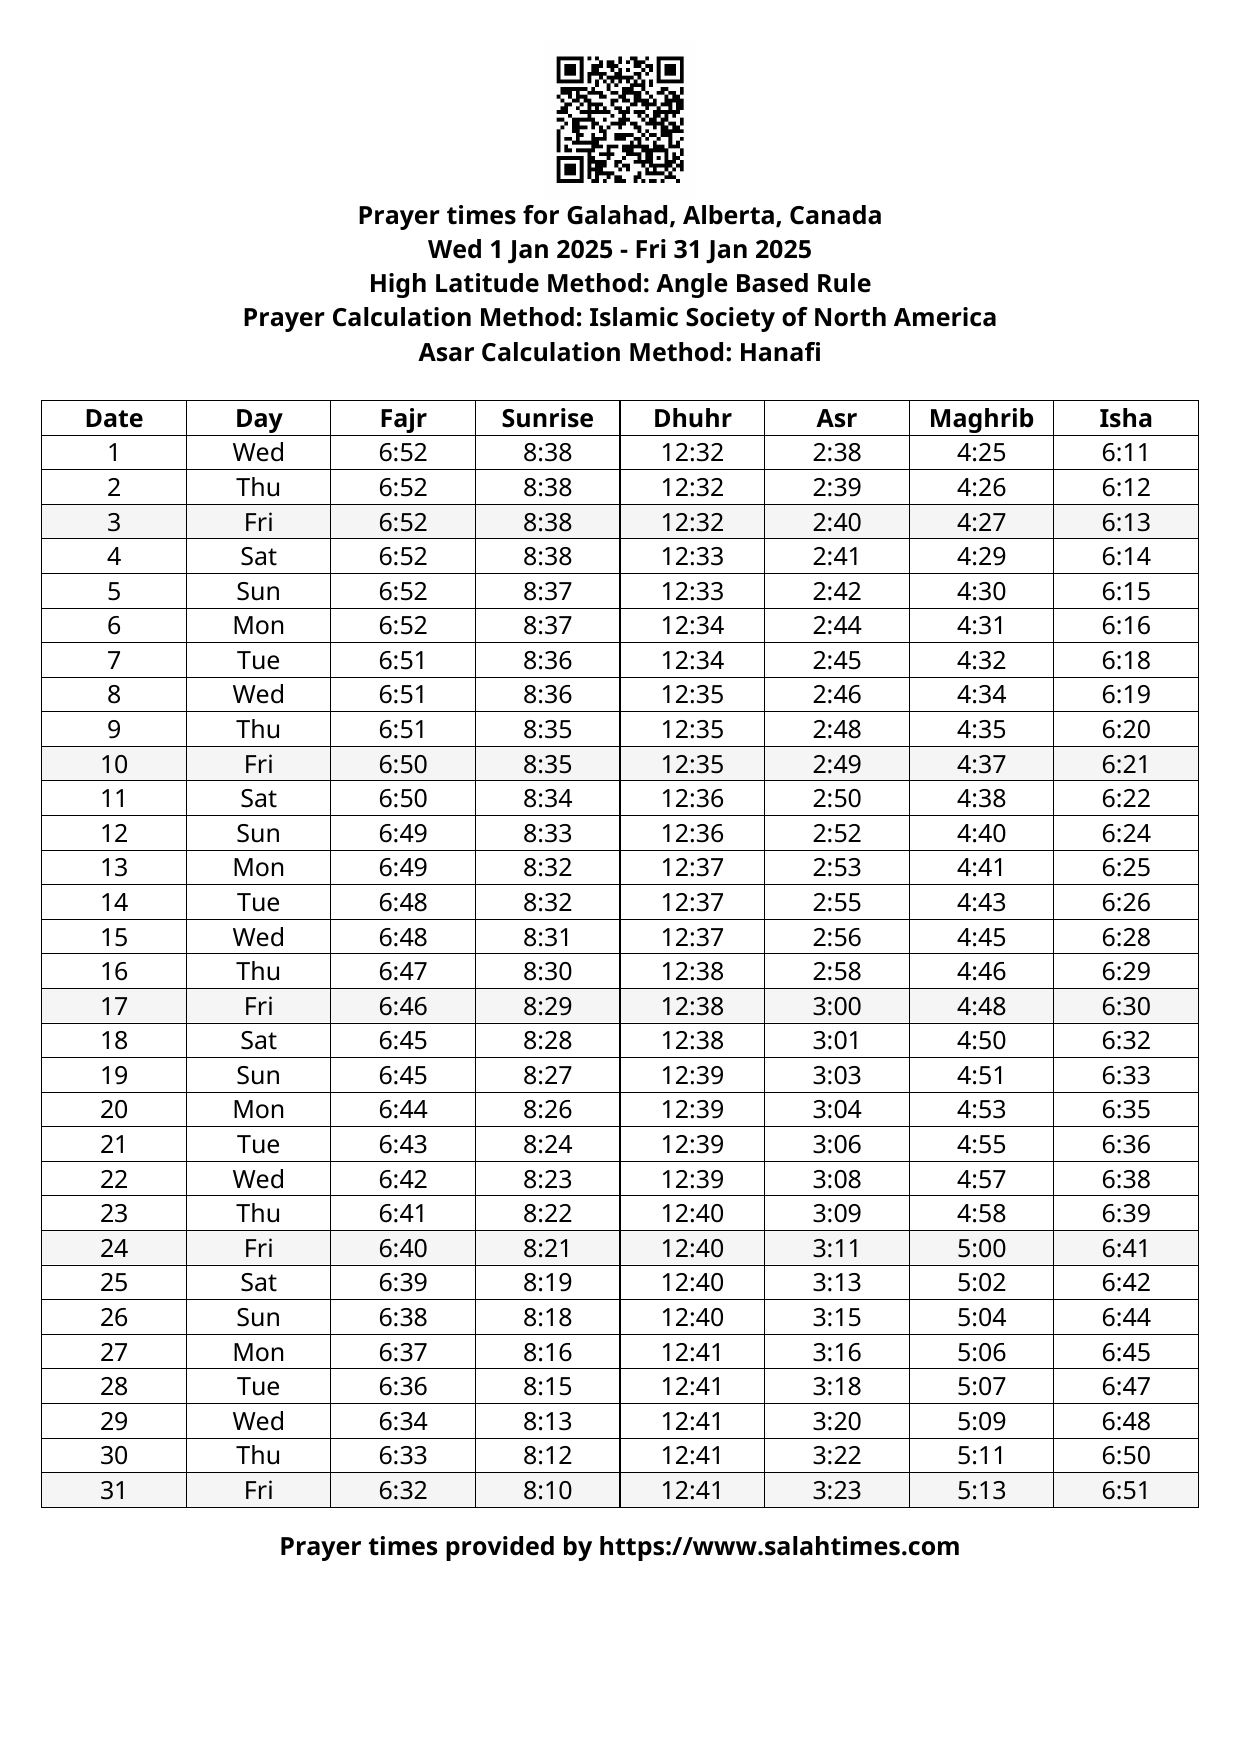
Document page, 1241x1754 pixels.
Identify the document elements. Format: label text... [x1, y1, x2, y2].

text Asar Calculation Method: Hanafi [42, 334, 1198, 368]
table_cell 6:52 [331, 470, 475, 504]
table_cell 12:34 [621, 643, 764, 677]
table_cell 12:41 [621, 1335, 764, 1368]
table_cell Tue [187, 885, 330, 919]
table_cell 6:39 [1054, 1196, 1198, 1230]
table_cell 1 [42, 436, 186, 469]
table_cell 2:44 [765, 609, 909, 642]
table_cell 6:11 [1054, 436, 1198, 469]
table_cell 6:12 [1054, 470, 1198, 504]
table_cell Fri [187, 1473, 330, 1507]
table_cell 6:16 [1054, 609, 1198, 642]
table_cell 6:43 [331, 1127, 475, 1161]
table_cell 12:41 [621, 1404, 764, 1437]
table_cell 2:50 [765, 781, 909, 815]
table_cell Sat [187, 539, 330, 573]
table_cell 6:51 [1054, 1473, 1198, 1507]
table_header Maghrib [910, 401, 1053, 434]
table_cell Sat [187, 1024, 330, 1057]
table_cell 8:29 [476, 989, 619, 1022]
table_cell 6:48 [331, 885, 475, 919]
table_cell 6:45 [331, 1024, 475, 1057]
table_cell 6:44 [331, 1093, 475, 1126]
table_cell 6:52 [331, 539, 475, 573]
table_cell 27 [42, 1335, 186, 1368]
table_cell 6:45 [331, 1058, 475, 1092]
table_cell 4:30 [910, 574, 1053, 607]
table_cell 5:00 [910, 1231, 1053, 1264]
table_cell 6:44 [1054, 1300, 1198, 1334]
table_cell 6:33 [1054, 1058, 1198, 1092]
table_cell 2:45 [765, 643, 909, 677]
table_cell 6:45 [1054, 1335, 1198, 1368]
table_cell 12:40 [621, 1196, 764, 1230]
table_cell 12:37 [621, 920, 764, 953]
table_cell 8:38 [476, 539, 619, 573]
table_cell 8:38 [476, 436, 619, 469]
table_cell 19 [42, 1058, 186, 1092]
table_cell 3:00 [765, 989, 909, 1022]
table_cell Sat [187, 781, 330, 815]
table_cell 12:35 [621, 678, 764, 711]
table_cell Mon [187, 851, 330, 884]
table_cell Sat [187, 1266, 330, 1299]
table_cell 4:57 [910, 1162, 1053, 1195]
table_cell 8:19 [476, 1266, 619, 1299]
table_cell 2:46 [765, 678, 909, 711]
table_header Date [42, 401, 186, 434]
table_cell Mon [187, 609, 330, 642]
table_cell 4:50 [910, 1024, 1053, 1057]
table_cell 9 [42, 712, 186, 746]
table_cell 6 [42, 609, 186, 642]
table_cell 8:38 [476, 505, 619, 538]
table_cell 4:32 [910, 643, 1053, 677]
table_cell 12:39 [621, 1093, 764, 1126]
table_cell 6:15 [1054, 574, 1198, 607]
table_cell 6:47 [331, 954, 475, 988]
table_cell 2:42 [765, 574, 909, 607]
table_cell 8:37 [476, 609, 619, 642]
table_cell Fri [187, 1231, 330, 1264]
table_cell 12:35 [621, 747, 764, 780]
table_header Sunrise [476, 401, 619, 434]
table_cell 6:37 [331, 1335, 475, 1368]
table_cell 12:39 [621, 1162, 764, 1195]
table_cell 8:36 [476, 643, 619, 677]
table_cell 12 [42, 816, 186, 849]
table_cell 5:11 [910, 1439, 1053, 1472]
table_cell 12:38 [621, 954, 764, 988]
table_cell 6:42 [331, 1162, 475, 1195]
table_header Asr [765, 401, 909, 434]
table_cell 6:35 [1054, 1093, 1198, 1126]
table_cell Wed [187, 1404, 330, 1437]
table_cell 8:35 [476, 712, 619, 746]
table_cell 6:50 [331, 781, 475, 815]
table_cell 12:38 [621, 1024, 764, 1057]
table_cell 8:30 [476, 954, 619, 988]
table_cell 3:11 [765, 1231, 909, 1264]
table_cell Thu [187, 712, 330, 746]
table_cell Thu [187, 470, 330, 504]
table_cell 8:22 [476, 1196, 619, 1230]
table_cell Tue [187, 1369, 330, 1403]
table_cell 6:38 [1054, 1162, 1198, 1195]
table_cell 5:02 [910, 1266, 1053, 1299]
table_cell Sun [187, 1058, 330, 1092]
table_cell Mon [187, 1335, 330, 1368]
text Prayer times for Galahad, Alberta, Canada [42, 198, 1198, 232]
table_cell 12:32 [621, 470, 764, 504]
table_cell 6:22 [1054, 781, 1198, 815]
text Prayer times provided by https://www.salahtimes.com [42, 1528, 1198, 1563]
table_cell 6:52 [331, 505, 475, 538]
table_cell Thu [187, 1439, 330, 1472]
table_cell 6:28 [1054, 920, 1198, 953]
text High Latitude Method: Angle Based Rule [42, 266, 1198, 300]
table_cell 10 [42, 747, 186, 780]
table_cell 3:18 [765, 1369, 909, 1403]
table_cell 4:34 [910, 678, 1053, 711]
table_cell 3:09 [765, 1196, 909, 1230]
table_cell 12:32 [621, 436, 764, 469]
table_cell 6:50 [331, 747, 475, 780]
picture [542, 41, 699, 198]
table_cell 5:13 [910, 1473, 1053, 1507]
table_cell 6:49 [331, 816, 475, 849]
table_cell 6:52 [331, 436, 475, 469]
table_cell 8:18 [476, 1300, 619, 1334]
table_cell 8:28 [476, 1024, 619, 1057]
table_cell 6:52 [331, 574, 475, 607]
table_cell 12:40 [621, 1266, 764, 1299]
table_cell Thu [187, 954, 330, 988]
text Wed 1 Jan 2025 - Fri 31 Jan 2025 [42, 232, 1198, 266]
table_cell 4 [42, 539, 186, 573]
table_cell 20 [42, 1093, 186, 1126]
table_cell 2:49 [765, 747, 909, 780]
table_cell 3:22 [765, 1439, 909, 1472]
table_cell 2:53 [765, 851, 909, 884]
table_cell 4:26 [910, 470, 1053, 504]
table_cell Tue [187, 1127, 330, 1161]
table_cell 6:18 [1054, 643, 1198, 677]
table_cell 11 [42, 781, 186, 815]
table_cell 6:32 [1054, 1024, 1198, 1057]
table_cell 5:07 [910, 1369, 1053, 1403]
table_cell 18 [42, 1024, 186, 1057]
table_cell 22 [42, 1162, 186, 1195]
table_cell 6:48 [1054, 1404, 1198, 1437]
table_cell 4:48 [910, 989, 1053, 1022]
table_cell 8:27 [476, 1058, 619, 1092]
table_cell 4:45 [910, 920, 1053, 953]
table_cell Sun [187, 1300, 330, 1334]
table_cell 6:41 [1054, 1231, 1198, 1264]
table_cell 6:34 [331, 1404, 475, 1437]
table_cell 6:24 [1054, 816, 1198, 849]
table_cell Wed [187, 678, 330, 711]
table_cell 8:10 [476, 1473, 619, 1507]
table_cell 12:36 [621, 816, 764, 849]
table_cell 6:46 [331, 989, 475, 1022]
table_cell 12:40 [621, 1231, 764, 1264]
table_cell 29 [42, 1404, 186, 1437]
table_cell 6:49 [331, 851, 475, 884]
table_cell 4:51 [910, 1058, 1053, 1092]
table_cell 13 [42, 851, 186, 884]
table_cell 12:33 [621, 574, 764, 607]
table_cell 3 [42, 505, 186, 538]
table_cell 3:16 [765, 1335, 909, 1368]
table_cell 6:30 [1054, 989, 1198, 1022]
table_cell 17 [42, 989, 186, 1022]
table_cell 4:25 [910, 436, 1053, 469]
table_cell 12:35 [621, 712, 764, 746]
table_cell 8:34 [476, 781, 619, 815]
table_cell Wed [187, 436, 330, 469]
table_cell 3:01 [765, 1024, 909, 1057]
table_cell 6:51 [331, 712, 475, 746]
table_cell 21 [42, 1127, 186, 1161]
table_cell Tue [187, 643, 330, 677]
table_cell 4:31 [910, 609, 1053, 642]
table_cell 8:38 [476, 470, 619, 504]
table_cell 3:23 [765, 1473, 909, 1507]
table_cell 6:29 [1054, 954, 1198, 988]
table_cell 2 [42, 470, 186, 504]
table_cell 30 [42, 1439, 186, 1472]
table_cell 6:38 [331, 1300, 475, 1334]
table_cell 12:41 [621, 1473, 764, 1507]
table_header Dhuhr [621, 401, 764, 434]
table_cell 8:37 [476, 574, 619, 607]
table_cell 4:40 [910, 816, 1053, 849]
table_cell Mon [187, 1093, 330, 1126]
table_cell 6:20 [1054, 712, 1198, 746]
table_cell 4:46 [910, 954, 1053, 988]
table_cell 8:32 [476, 885, 619, 919]
table_cell 5:06 [910, 1335, 1053, 1368]
table_cell 7 [42, 643, 186, 677]
table_cell 4:43 [910, 885, 1053, 919]
table_cell 2:48 [765, 712, 909, 746]
table_cell 6:51 [331, 678, 475, 711]
table_cell 6:51 [331, 643, 475, 677]
table_cell 15 [42, 920, 186, 953]
table_cell 4:58 [910, 1196, 1053, 1230]
table_cell 12:33 [621, 539, 764, 573]
table_cell 8:32 [476, 851, 619, 884]
table_cell 6:36 [1054, 1127, 1198, 1161]
table_cell Wed [187, 1162, 330, 1195]
table_cell 5:04 [910, 1300, 1053, 1334]
table_cell 6:14 [1054, 539, 1198, 573]
table_cell 12:41 [621, 1369, 764, 1403]
table_cell Fri [187, 505, 330, 538]
table_cell 12:38 [621, 989, 764, 1022]
table_cell 6:33 [331, 1439, 475, 1472]
table_cell 3:06 [765, 1127, 909, 1161]
table_cell 6:47 [1054, 1369, 1198, 1403]
table_cell 12:32 [621, 505, 764, 538]
table_cell 4:27 [910, 505, 1053, 538]
table_cell 6:40 [331, 1231, 475, 1264]
table_cell 8:33 [476, 816, 619, 849]
table_header Isha [1054, 401, 1198, 434]
table_cell 6:25 [1054, 851, 1198, 884]
table_cell 6:50 [1054, 1439, 1198, 1472]
table_cell Wed [187, 920, 330, 953]
table_cell 8:12 [476, 1439, 619, 1472]
table_cell 5 [42, 574, 186, 607]
table_cell 6:36 [331, 1369, 475, 1403]
table_cell 4:35 [910, 712, 1053, 746]
table_cell 4:53 [910, 1093, 1053, 1126]
table_cell 24 [42, 1231, 186, 1264]
table_cell 3:15 [765, 1300, 909, 1334]
table_cell 14 [42, 885, 186, 919]
table_cell 4:38 [910, 781, 1053, 815]
table_cell 6:26 [1054, 885, 1198, 919]
table_cell 12:39 [621, 1058, 764, 1092]
table_cell 2:41 [765, 539, 909, 573]
table_cell 5:09 [910, 1404, 1053, 1437]
table_cell 6:41 [331, 1196, 475, 1230]
table_cell 3:03 [765, 1058, 909, 1092]
table_cell 6:52 [331, 609, 475, 642]
table_cell 25 [42, 1266, 186, 1299]
table_cell 8:36 [476, 678, 619, 711]
table_cell 8:23 [476, 1162, 619, 1195]
table_cell 8:26 [476, 1093, 619, 1126]
table_cell 3:08 [765, 1162, 909, 1195]
table_cell 2:38 [765, 436, 909, 469]
table_cell Thu [187, 1196, 330, 1230]
table_cell 12:41 [621, 1439, 764, 1472]
table_cell 8:35 [476, 747, 619, 780]
table_cell 3:04 [765, 1093, 909, 1126]
table_cell 8:21 [476, 1231, 619, 1264]
table_cell 8 [42, 678, 186, 711]
table_header Fajr [331, 401, 475, 434]
table_cell 12:36 [621, 781, 764, 815]
text Prayer Calculation Method: Islamic Society of North America [42, 300, 1198, 334]
table_cell 3:13 [765, 1266, 909, 1299]
table_cell 6:32 [331, 1473, 475, 1507]
table_cell 8:16 [476, 1335, 619, 1368]
table_cell 12:40 [621, 1300, 764, 1334]
table_cell 4:29 [910, 539, 1053, 573]
table_cell 12:34 [621, 609, 764, 642]
table_cell 12:37 [621, 885, 764, 919]
table_cell 6:21 [1054, 747, 1198, 780]
table_cell 2:40 [765, 505, 909, 538]
table_cell 16 [42, 954, 186, 988]
table_cell 4:41 [910, 851, 1053, 884]
table_cell 2:52 [765, 816, 909, 849]
table_cell 8:15 [476, 1369, 619, 1403]
table_cell Sun [187, 574, 330, 607]
table_cell 6:13 [1054, 505, 1198, 538]
table_cell 2:56 [765, 920, 909, 953]
table_cell 3:20 [765, 1404, 909, 1437]
table_cell 2:58 [765, 954, 909, 988]
table_cell 6:42 [1054, 1266, 1198, 1299]
table_cell 2:39 [765, 470, 909, 504]
table_cell 8:31 [476, 920, 619, 953]
table_cell 4:37 [910, 747, 1053, 780]
table_cell 28 [42, 1369, 186, 1403]
table_cell 6:48 [331, 920, 475, 953]
table_cell 2:55 [765, 885, 909, 919]
table_cell 26 [42, 1300, 186, 1334]
table_cell 31 [42, 1473, 186, 1507]
table_cell 6:39 [331, 1266, 475, 1299]
table_cell 4:55 [910, 1127, 1053, 1161]
table_cell 23 [42, 1196, 186, 1230]
table_header Day [187, 401, 330, 434]
table_cell 6:19 [1054, 678, 1198, 711]
table_cell 12:39 [621, 1127, 764, 1161]
table_cell Sun [187, 816, 330, 849]
table_cell 12:37 [621, 851, 764, 884]
table_cell Fri [187, 989, 330, 1022]
table_cell 8:13 [476, 1404, 619, 1437]
table_cell 8:24 [476, 1127, 619, 1161]
table_cell Fri [187, 747, 330, 780]
